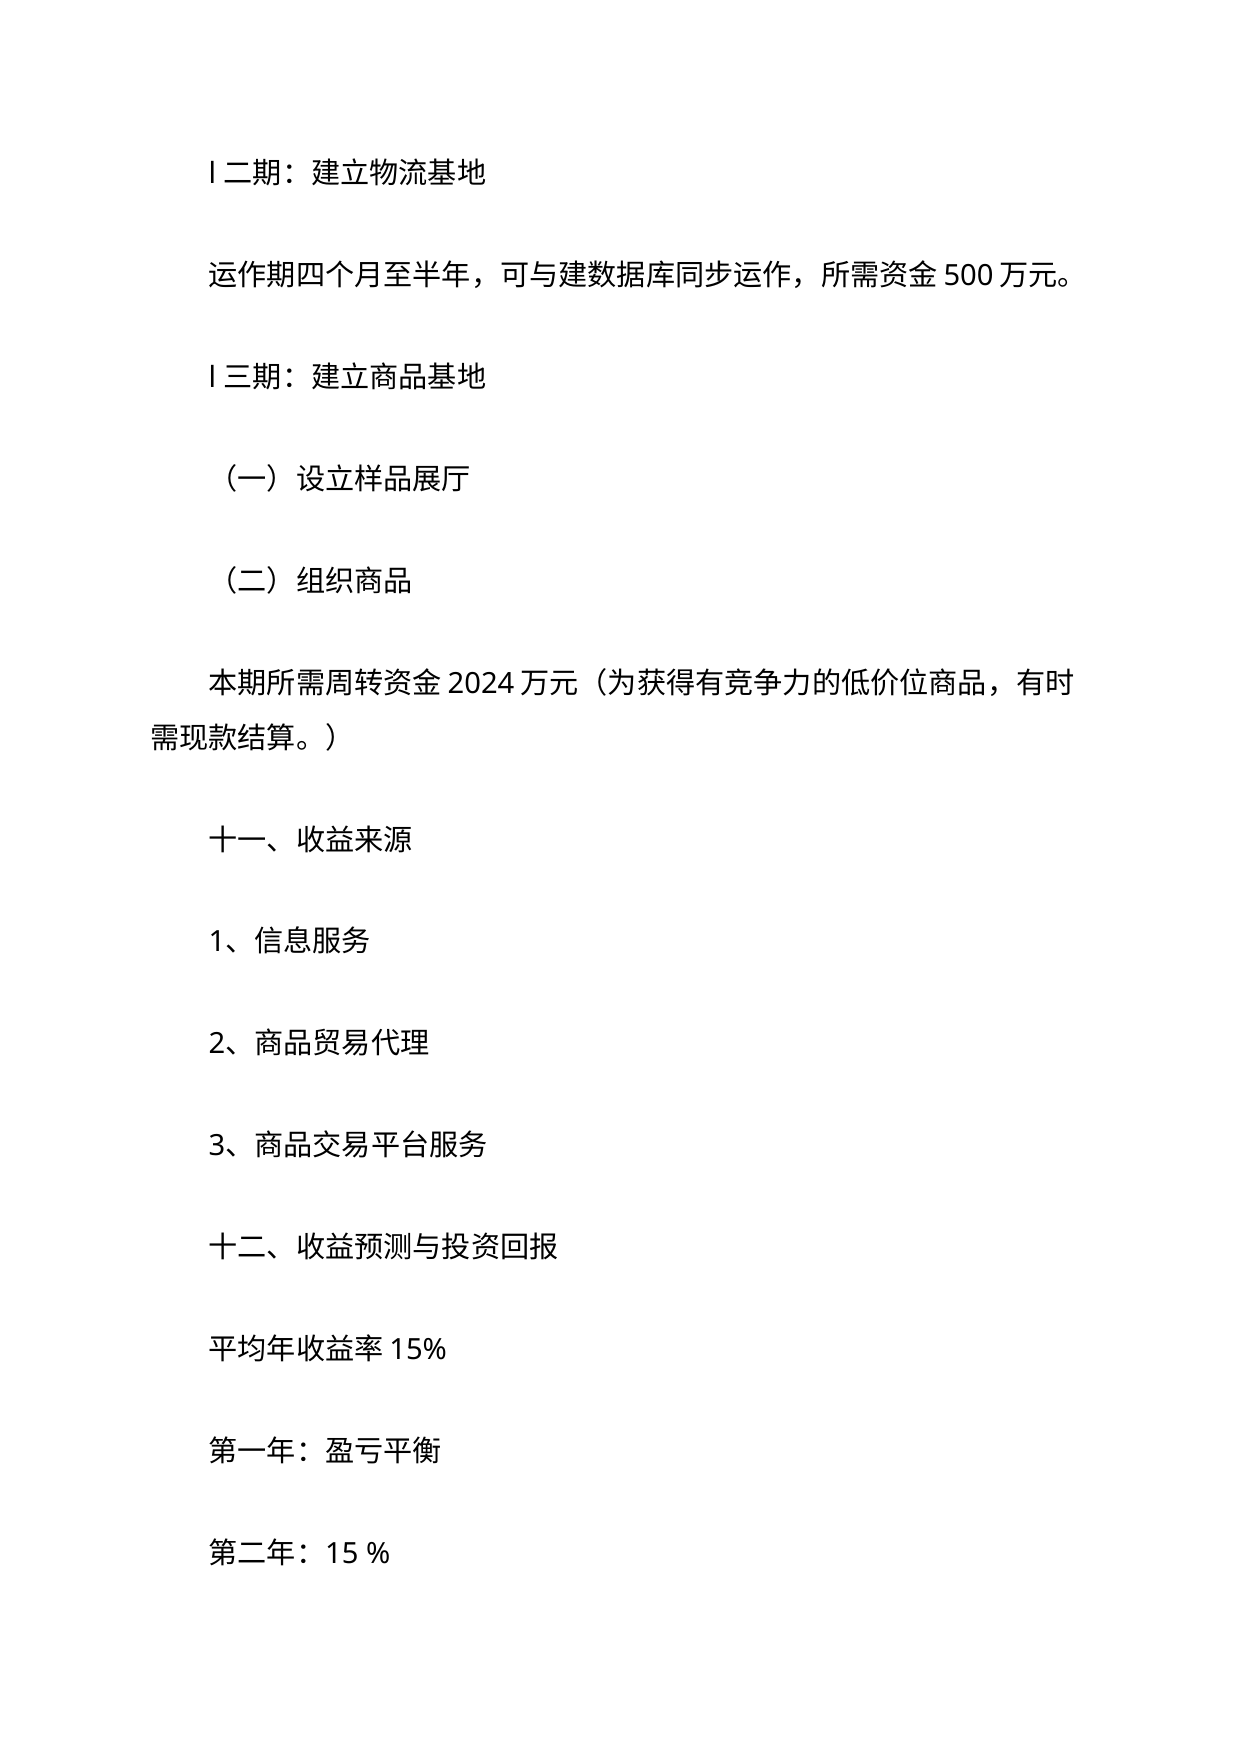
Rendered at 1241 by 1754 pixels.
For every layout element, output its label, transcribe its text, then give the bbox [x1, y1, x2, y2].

text 本期所需周转资金2024万元（为获得有竞争力的低价位商品，有时需现款结算。） [150, 659, 1090, 757]
text 第一年：盈亏平衡 [150, 1428, 1090, 1470]
text 第二年：15 % [150, 1529, 1090, 1572]
text （二）组织商品 [150, 558, 1090, 600]
text 3、商品交易平台服务 [150, 1122, 1090, 1164]
text 2、商品贸易代理 [150, 1020, 1090, 1062]
text 十二、收益预测与投资回报 [150, 1224, 1090, 1266]
text 十一、收益来源 [150, 816, 1090, 858]
text l 三期：建立商品基地 [150, 354, 1090, 396]
text （一）设立样品展厅 [150, 456, 1090, 498]
text 1、信息服务 [150, 918, 1090, 960]
text l 二期：建立物流基地 [150, 150, 1090, 192]
text 运作期四个月至半年，可与建数据库同步运作，所需资金500万元。 [150, 252, 1090, 294]
text 平均年收益率15% [150, 1326, 1090, 1368]
